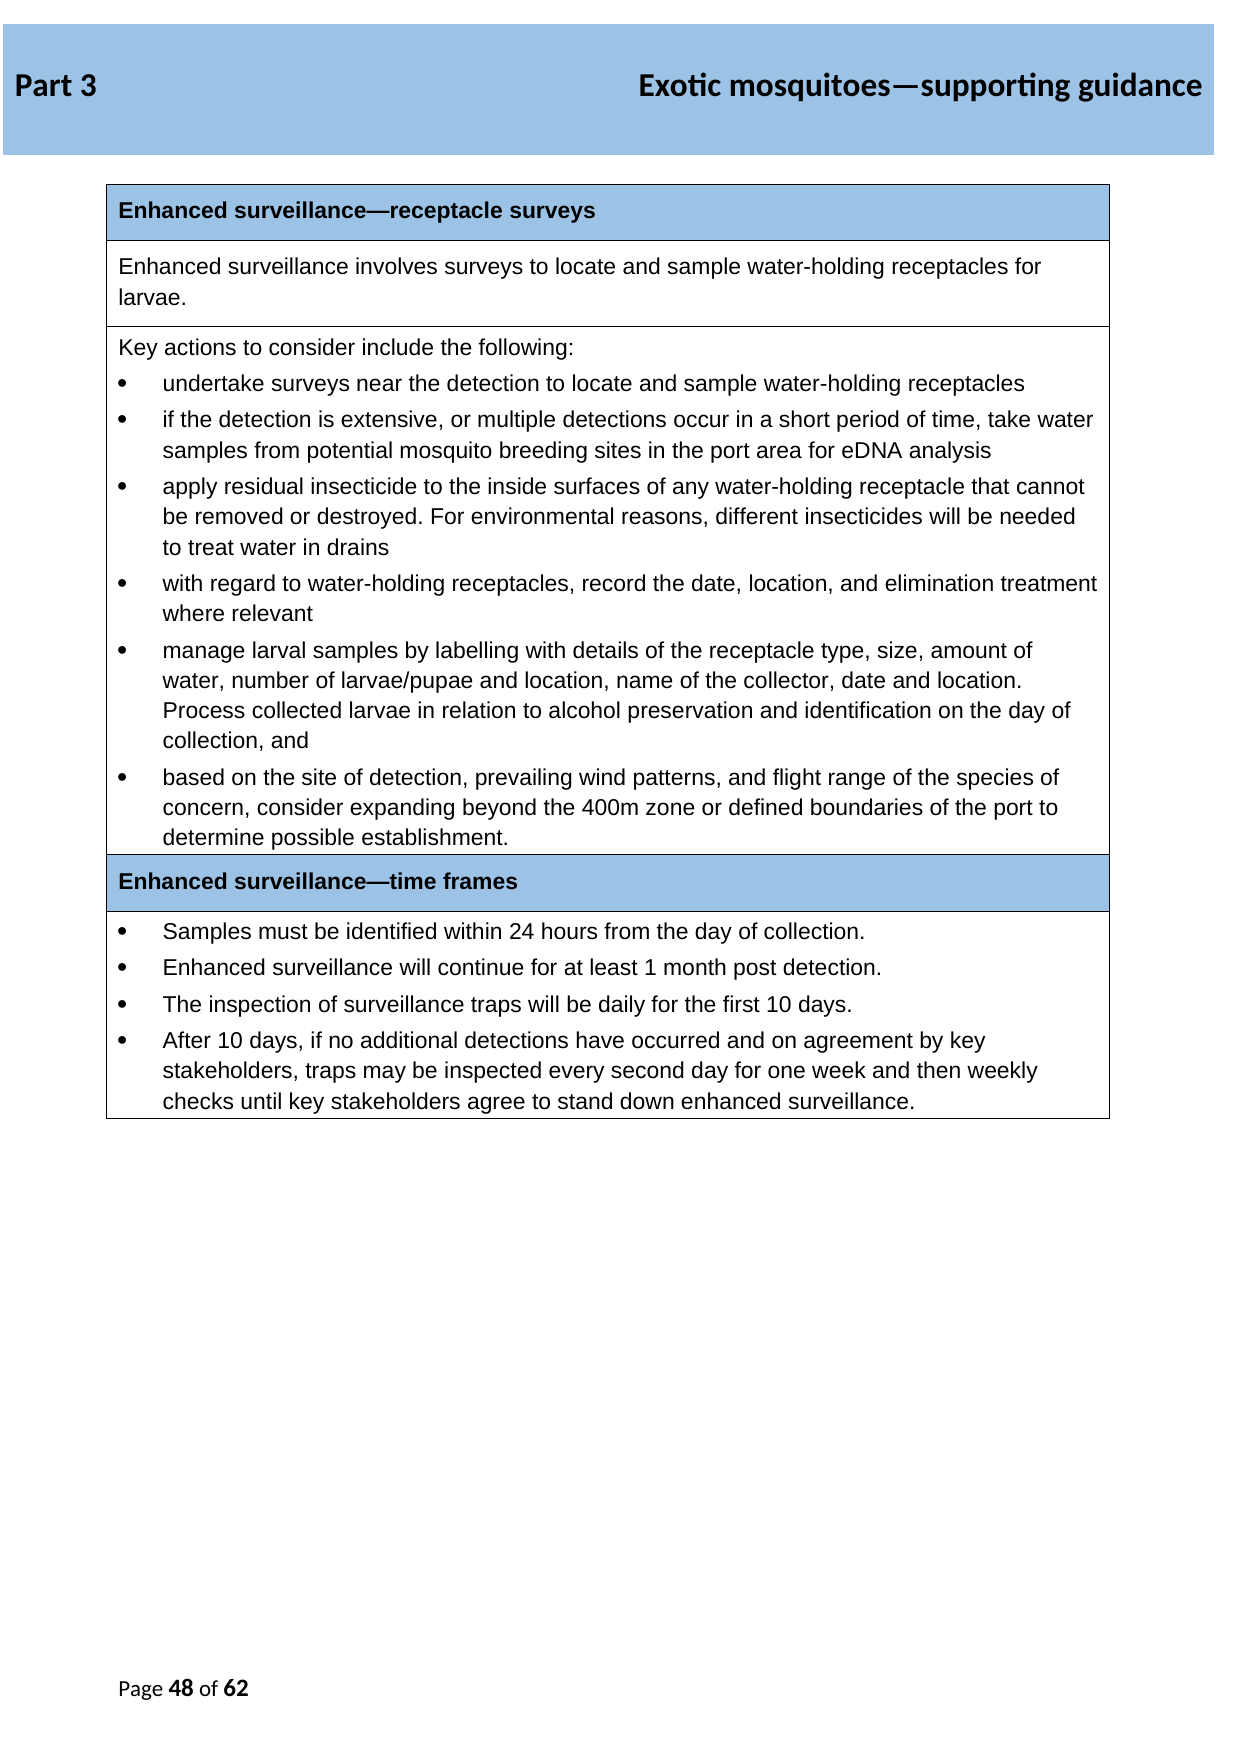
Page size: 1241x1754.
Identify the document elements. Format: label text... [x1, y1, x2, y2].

table_cell Enhanced surveillance—time frames [107, 855, 1109, 911]
table_cell Key actions to consider include the following: undertake surveys near the detection to locate and sample water-holding receptacles if the detection is extensive, or multiple detections occur in a short period of time, take water samples from potential mosquito breeding sites in the port area for eDNA analysis apply residual insecticide to the inside surfaces of any water-holding receptacle that cannot be removed or destroyed. For environmental reasons, different insecticides will be needed to treat water in drains with regard to water-holding receptacles, record the date, location, and elimination treatment where relevant manage larval samples by labelling with details of the receptacle type, size, amount of water, number of larvae/pupae and location, name of the collector, date and location. Process collected larvae in relation to alcohol preservation and identification on the day of collection, and based on the site of detection, prevailing wind patterns, and flight range of the species of concern, consider expanding beyond the 400m zone or defined boundaries of the port to determine possible establishment. [107, 327, 1109, 854]
table_cell Samples must be identified within 24 hours from the day of collection. Enhanced surveillance will continue for at least 1 month post detection. The inspection of surveillance traps will be daily for the first 10 days. After 10 days, if no additional detections have occurred and on agreement by key stakeholders, traps may be inspected every second day for one week and then weekly checks until key stakeholders agree to stand down enhanced surveillance. [107, 912, 1109, 1118]
table_header Enhanced surveillance—receptacle surveys [107, 185, 1109, 240]
table_cell Enhanced surveillance involves surveys to locate and sample water-holding receptacles for larvae. [107, 241, 1109, 326]
